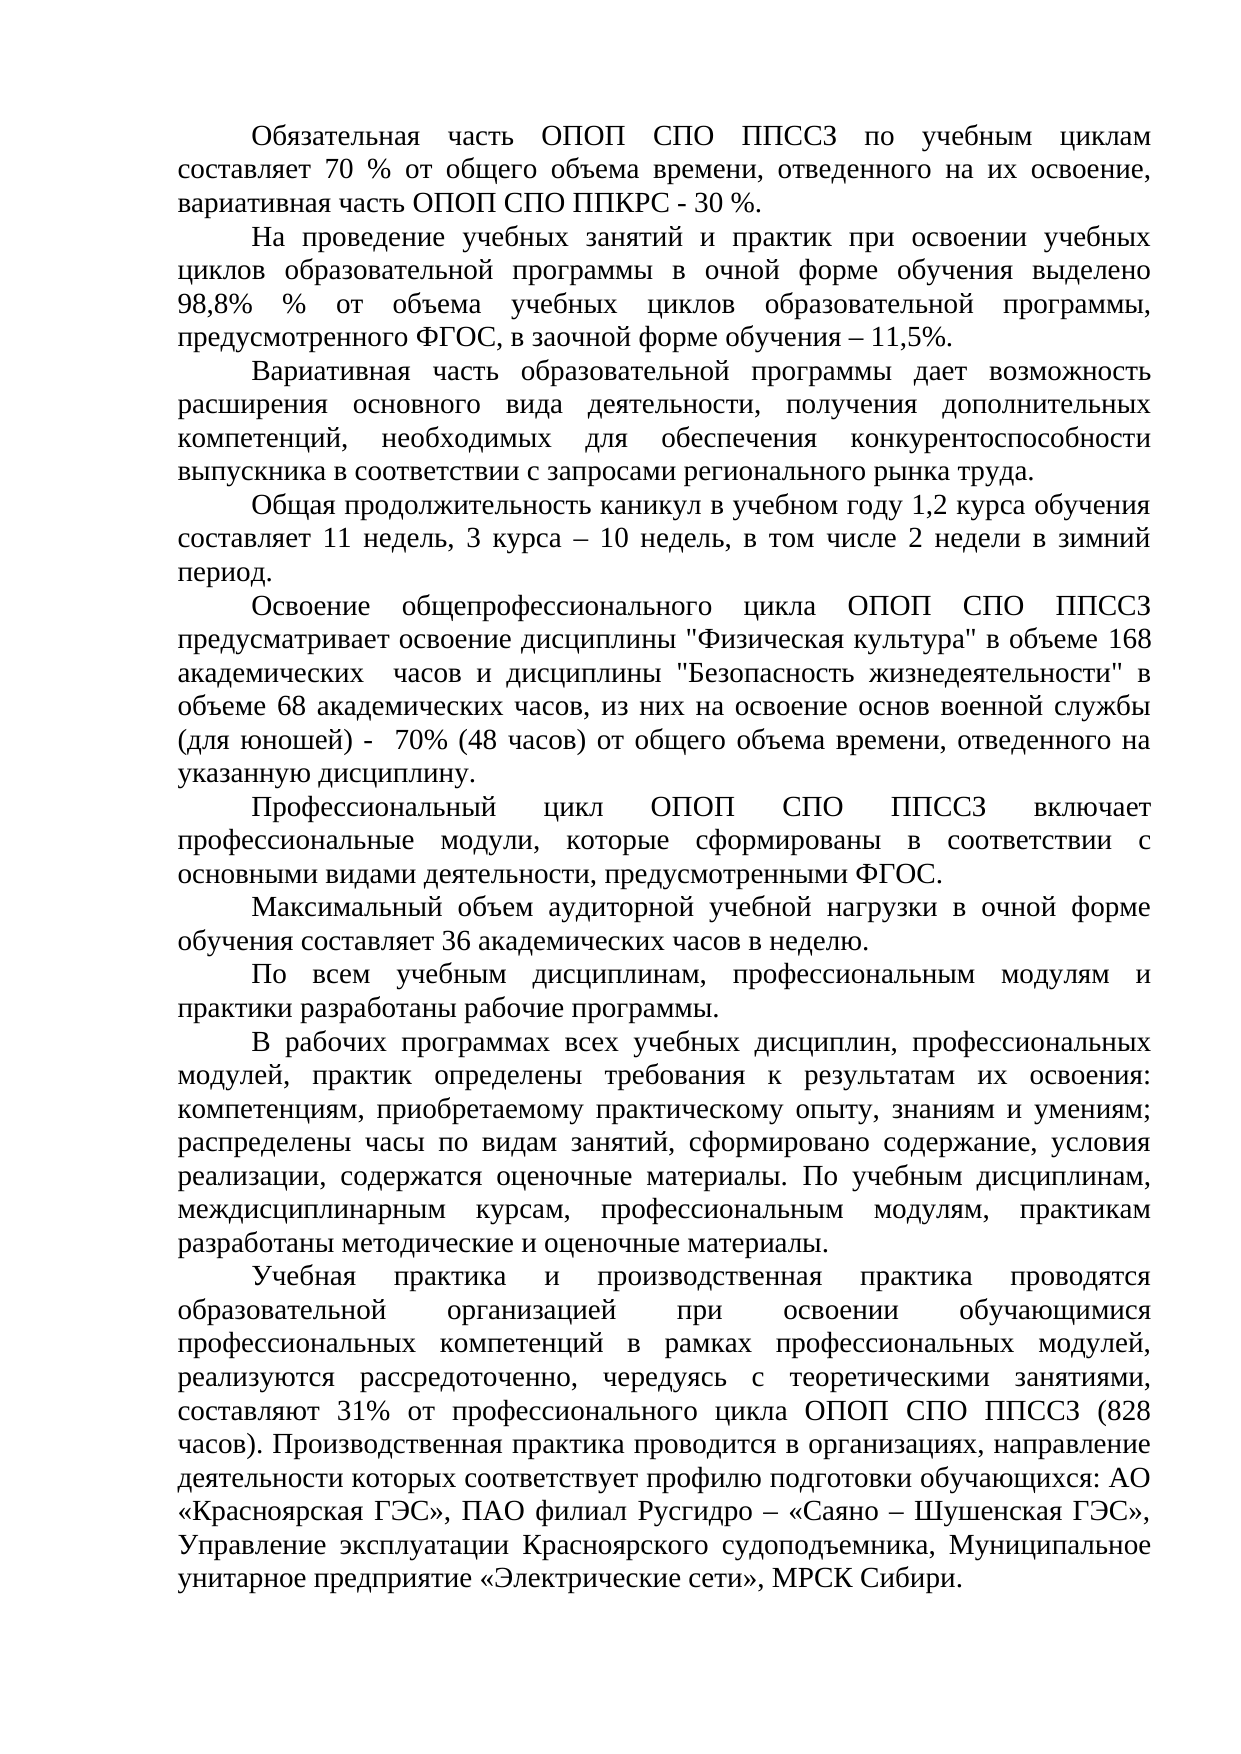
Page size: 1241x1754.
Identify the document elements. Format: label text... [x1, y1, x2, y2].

text Учебная практика и производственная практика проводятся образовательной организацией при освоении обучающимися профессиональных компетенций в рамках профессиональных модулей, реализуются рассредоточенно, чередуясь с теоретическими занятиями, составляют 31% от профессионального цикла ОПОП СПО ППССЗ (828 часов). Производственная практика проводится в организациях, направление деятельности которых соответствует профилю подготовки обучающихся: АО «Красноярская ГЭС», ПАО филиал Русгидро – «Саяно – Шушенская ГЭС», Управление эксплуатации Красноярского судоподъемника, Муниципальное унитарное предприятие «Электрические сети», МРСК Сибири. [177, 1258, 1152, 1594]
text Вариативная часть образовательной программы дает возможность расширения основного вида деятельности, получения дополнительных компетенций, необходимых для обеспечения конкурентоспособности выпускника в соответствии с запросами регионального рынка труда. [177, 353, 1152, 487]
text Общая продолжительность каникул в учебном году 1,2 курса обучения составляет 11 недель, 3 курса – 10 недель, в том числе 2 недели в зимний период. [177, 487, 1152, 588]
text Освоение общепрофессионального цикла ОПОП СПО ППССЗ предусматривает освоение дисциплины "Физическая культура" в объеме 168 академических часов и дисциплины "Безопасность жизнедеятельности" в объеме 68 академических часов, из них на освоение основ военной службы (для юношей) - 70% (48 часов) от общего объема времени, отведенного на указанную дисциплину. [177, 588, 1152, 789]
text Профессиональный цикл ОПОП СПО ППССЗ включает профессиональные модули, которые сформированы в соответствии с основными видами деятельности, предусмотренными ФГОС. [177, 789, 1152, 889]
text В рабочих программах всех учебных дисциплин, профессиональных модулей, практик определены требования к результатам их освоения: компетенциям, приобретаемому практическому опыту, знаниям и умениям; распределены часы по видам занятий, сформировано содержание, условия реализации, содержатся оценочные материалы. По учебным дисциплинам, междисциплинарным курсам, профессиональным модулям, практикам разработаны методические и оценочные материалы. [177, 1024, 1152, 1258]
text Обязательная часть ОПОП СПО ППССЗ по учебным циклам составляет 70 % от общего объема времени, отведенного на их освоение, вариативная часть ОПОП СПО ППКРС - 30 %. [177, 118, 1152, 219]
text На проведение учебных занятий и практик при освоении учебных циклов образовательной программы в очной форме обучения выделено 98,8% % от объема учебных циклов образовательной программы, предусмотренного ФГОС, в заочной форме обучения – 11,5%. [177, 219, 1152, 353]
text Максимальный объем аудиторной учебной нагрузки в очной форме обучения составляет 36 академических часов в неделю. [177, 889, 1152, 957]
text По всем учебным дисциплинам, профессиональным модулям и практики разработаны рабочие программы. [177, 957, 1152, 1024]
